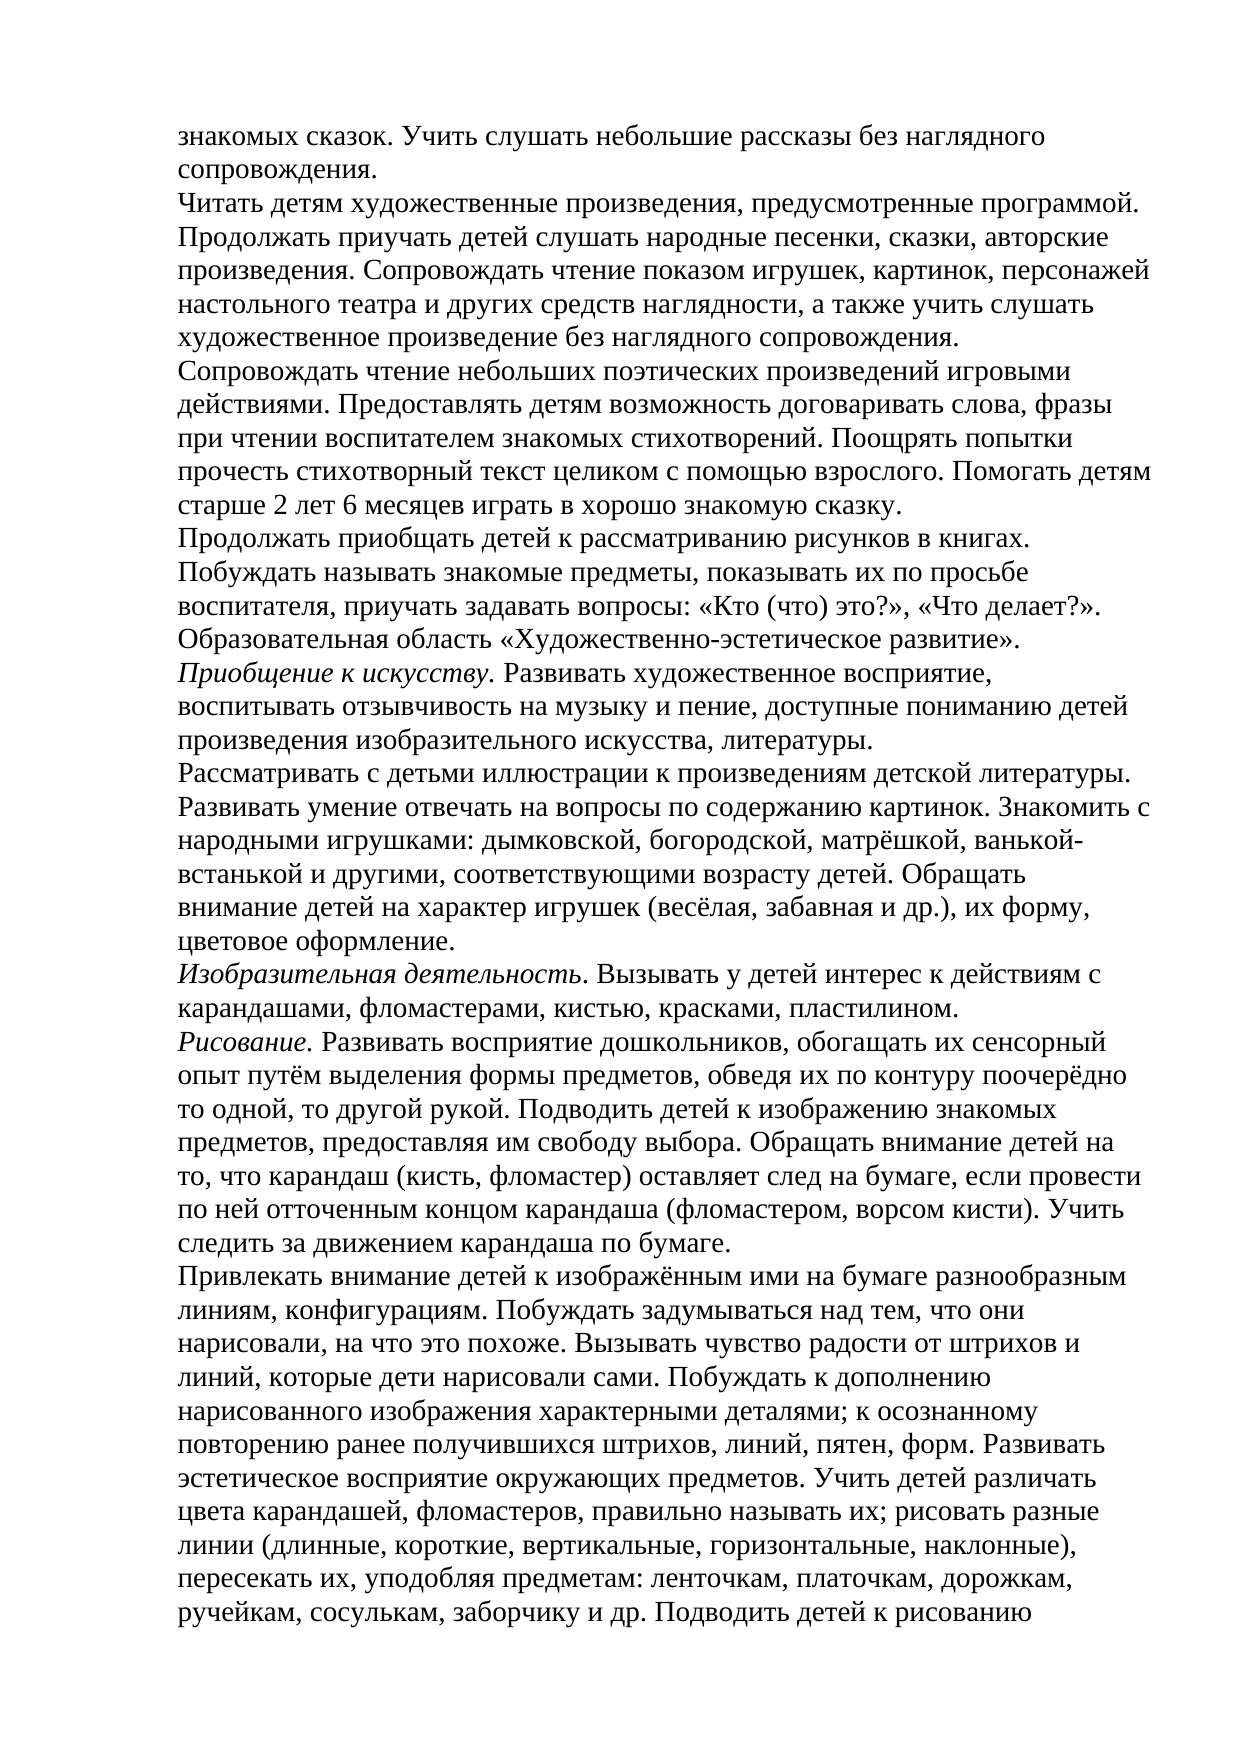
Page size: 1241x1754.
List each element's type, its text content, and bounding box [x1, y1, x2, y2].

text Приобщение к искусству. Развивать художественное восприятие, воспитывать отзывчивость на музыку и пение, доступные пониманию детей произведения изобразительного искусства, литературы. [177, 655, 1152, 755]
text Изобразительная деятельность. Вызывать у детей интерес к действиям с карандашами, фломастерами, кистью, красками, пластилином. [177, 957, 1152, 1024]
text Рассматривать с детьми иллюстрации к произведениям детской литературы. Развивать умение отвечать на вопросы по содержанию картинок. Знакомить с народными игрушками: дымковской, богородской, матрёшкой, ванькой-встанькой и другими, соответствующими возрасту детей. Обращать внимание детей на характер игрушек (весёлая, забавная и др.), их форму, цветовое оформление. [177, 755, 1152, 957]
text Образовательная область «Художественно-эстетическое развитие». [177, 621, 1152, 655]
text Читать детям художественные произведения, предусмотренные программой. Продолжать приучать детей слушать народные песенки, сказки, авторские произведения. Сопровождать чтение показом игрушек, картинок, персонажей настольного театра и других средств наглядности, а также учить слушать художественное произведение без наглядного сопровождения. [177, 185, 1152, 353]
text Рисование. Развивать восприятие дошкольников, обогащать их сенсорный опыт путём выделения формы предметов, обведя их по контуру поочерёдно то одной, то другой рукой. Подводить детей к изображению знакомых предметов, предоставляя им свободу выбора. Обращать внимание детей на то, что карандаш (кисть, фломастер) оставляет след на бумаге, если провести по ней отточенным концом карандаша (фломастером, ворсом кисти). Учить следить за движением карандаша по бумаге. [177, 1024, 1152, 1258]
text Продолжать приобщать детей к рассматриванию рисунков в книгах. Побуждать называть знакомые предметы, показывать их по просьбе воспитателя, приучать задавать вопросы: «Кто (что) это?», «Что делает?». [177, 521, 1152, 621]
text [177, 1258, 1152, 1627]
text Сопровождать чтение небольших поэтических произведений игровыми действиями. Предоставлять детям возможность договаривать слова, фразы при чтении воспитателем знакомых стихотворений. Поощрять попытки прочесть стихотворный текст целиком с помощью взрослого. Помогать детям старше 2 лет 6 месяцев играть в хорошо знакомую сказку. [177, 353, 1152, 521]
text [177, 118, 1152, 185]
